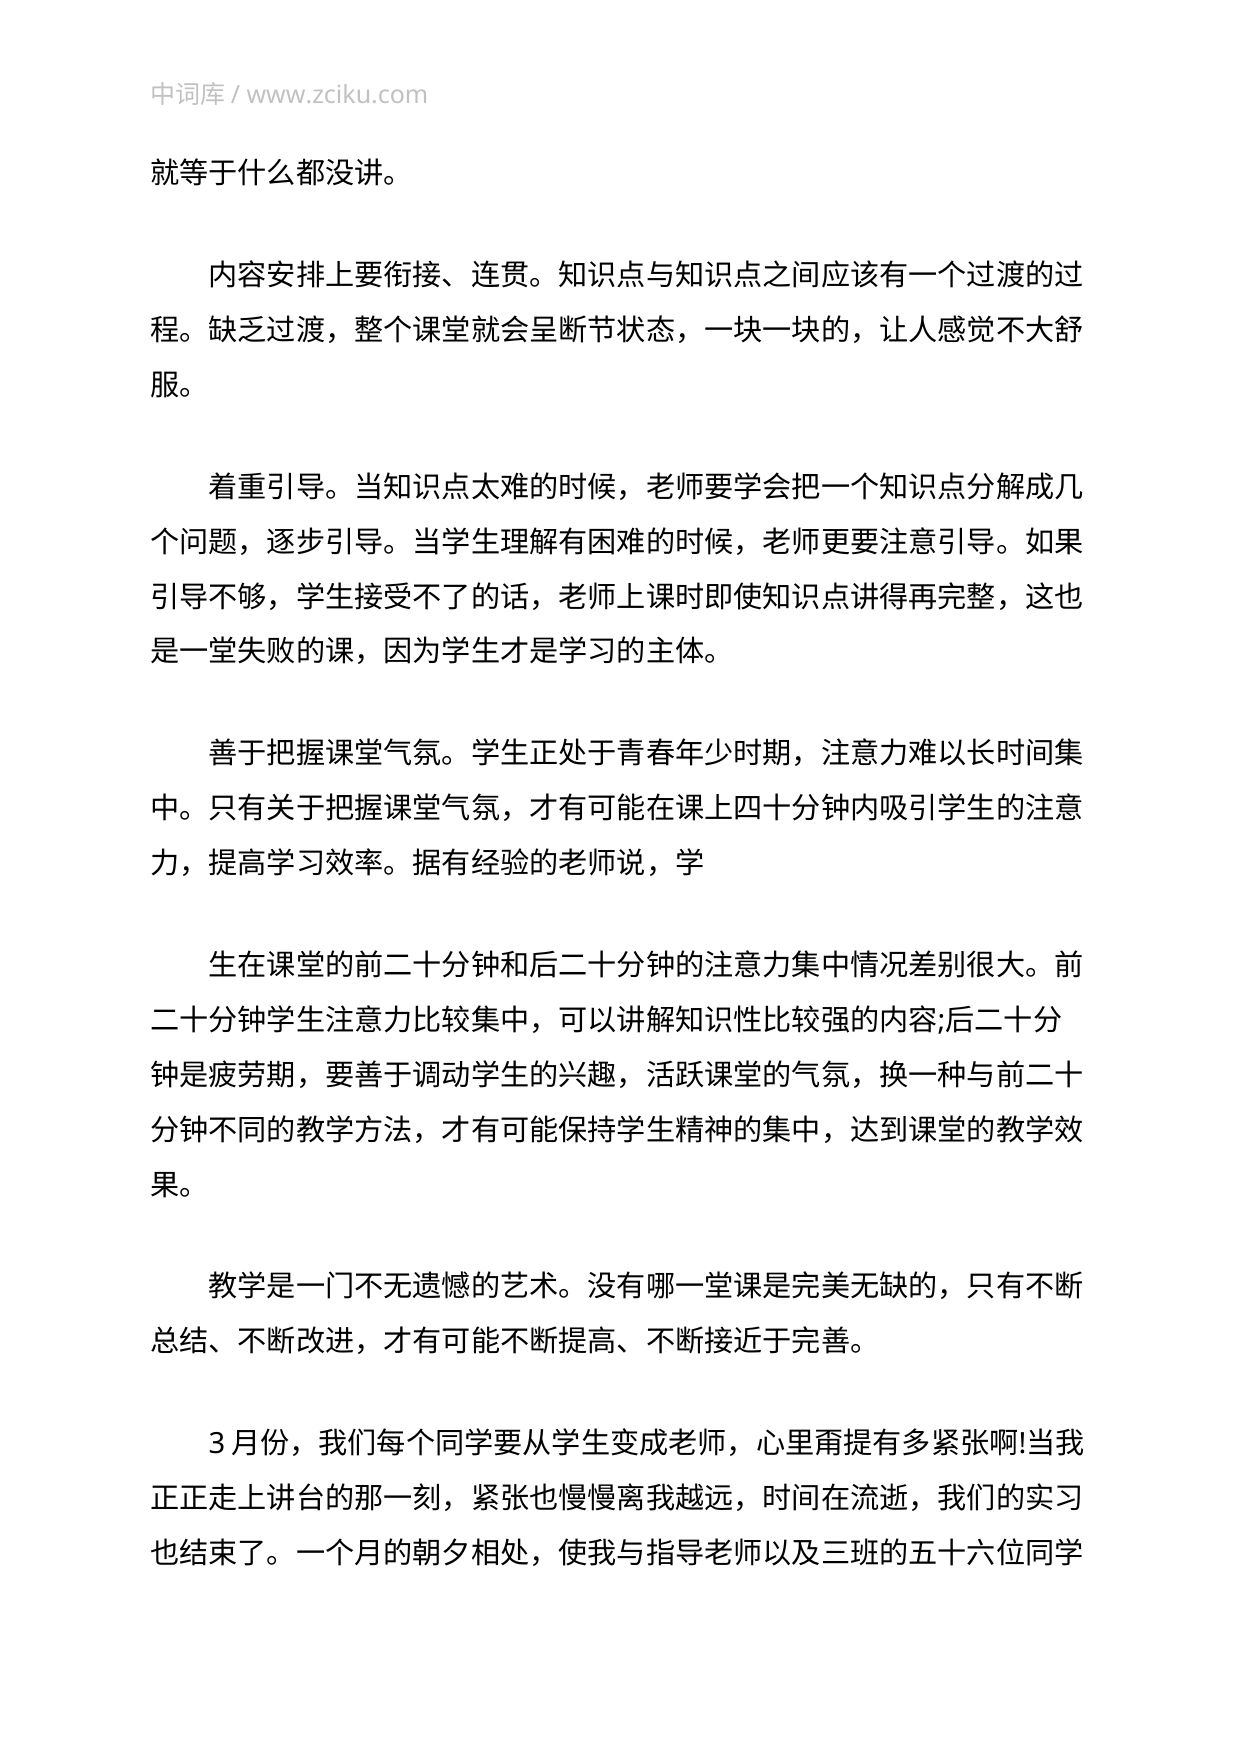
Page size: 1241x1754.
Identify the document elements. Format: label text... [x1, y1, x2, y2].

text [150, 150, 1090, 192]
text 着重引导。当知识点太难的时候，老师要学会把一个知识点分解成几个问题，逐步引导。当学生理解有困难的时候，老师更要注意引导。如果引导不够，学生接受不了的话，老师上课时即使知识点讲得再完整，这也是一堂失败的课，因为学生才是学习的主体。 [150, 463, 1090, 670]
text 善于把握课堂气氛。学生正处于青春年少时期，注意力难以长时间集中。只有关于把握课堂气氛，才有可能在课上四十分钟内吸引学生的注意力，提高学习效率。据有经验的老师说，学 [150, 730, 1090, 882]
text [150, 1419, 1090, 1572]
text 教学是一门不无遗憾的艺术。没有哪一堂课是完美无缺的，只有不断总结、不断改进，才有可能不断提高、不断接近于完善。 [150, 1263, 1090, 1360]
text 内容安排上要衔接、连贯。知识点与知识点之间应该有一个过渡的过程。缺乏过渡，整个课堂就会呈断节状态，一块一块的，让人感觉不大舒服。 [150, 252, 1090, 404]
text 生在课堂的前二十分钟和后二十分钟的注意力集中情况差别很大。前二十分钟学生注意力比较集中，可以讲解知识性比较强的内容;后二十分钟是疲劳期，要善于调动学生的兴趣，活跃课堂的气氛，换一种与前二十分钟不同的教学方法，才有可能保持学生精神的集中，达到课堂的教学效果。 [150, 941, 1090, 1203]
